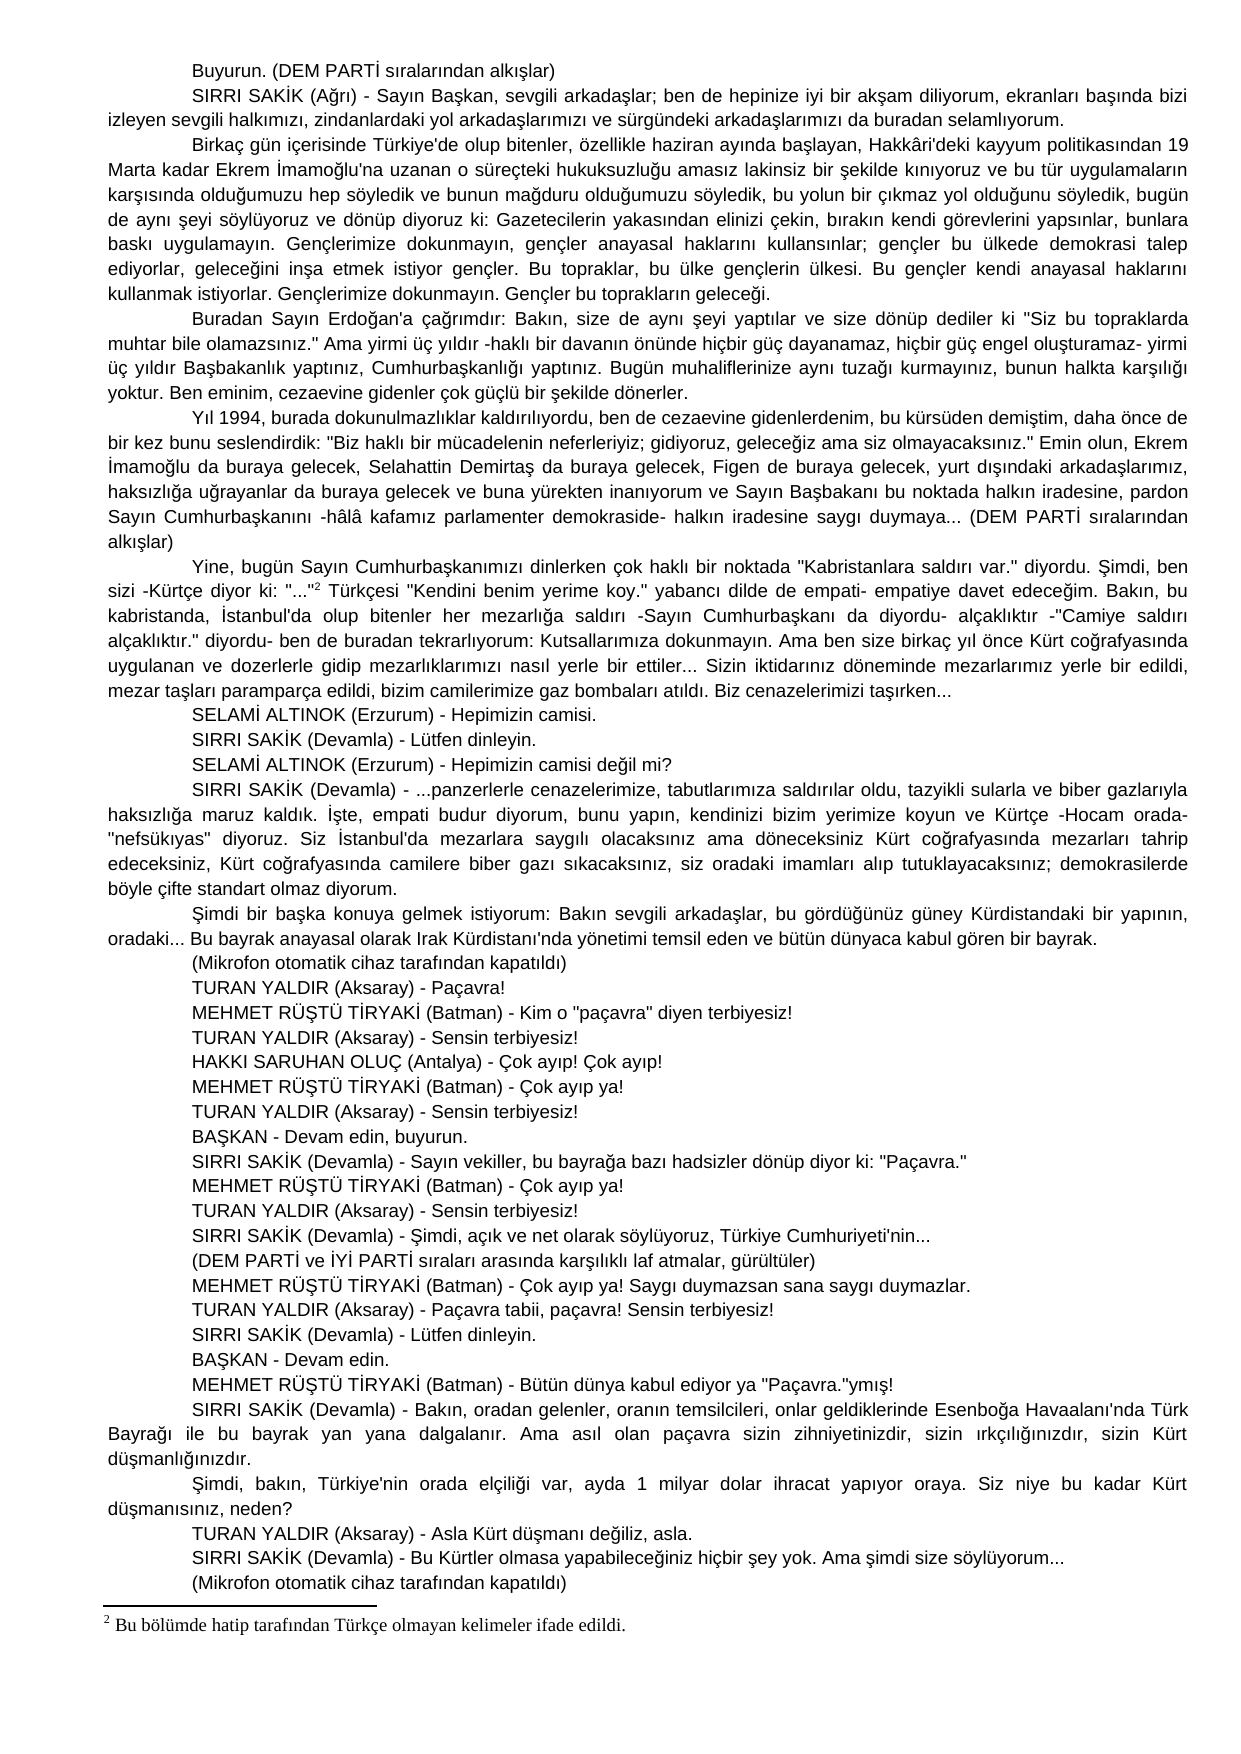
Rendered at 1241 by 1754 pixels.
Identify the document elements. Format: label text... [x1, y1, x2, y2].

text MEHMET RÜŞTÜ TİRYAKİ (Batman) - Çok ayıp ya! Saygı duymazsan sana saygı duymazlar. [108, 1274, 1189, 1296]
text (Mikrofon otomatik cihaz tarafından kapatıldı) [108, 952, 1189, 974]
text SIRRI SAKİK (Ağrı) - Sayın Başkan, sevgili arkadaşlar; ben de hepinize iyi bir akşam diliyorum, ekranları başında bizi izleyen sevgili halkımızı, zindanlardaki yol arkadaşlarımızı ve sürgündeki arkadaşlarımızı da buradan selamlıyorum. [108, 84, 1189, 131]
text MEHMET RÜŞTÜ TİRYAKİ (Batman) - Çok ayıp ya! [108, 1076, 1189, 1098]
text TURAN YALDIR (Aksaray) - Sensin terbiyesiz! [108, 1200, 1189, 1222]
text SELAMİ ALTINOK (Erzurum) - Hepimizin camisi. [108, 704, 1189, 726]
text SIRRI SAKİK (Devamla) - Bakın, oradan gelenler, oranın temsilcileri, onlar geldiklerinde Esenboğa Havaalanı'nda Türk Bayrağı ile bu bayrak yan yana dalgalanır. Ama asıl olan paçavra sizin zihniyetinizdir, sizin ırkçılığınızdır, sizin Kürt düşmanlığınızdır. [108, 1398, 1189, 1469]
text Şimdi, bakın, Türkiye'nin orada elçiliği var, ayda 1 milyar dolar ihracat yapıyor oraya. Siz niye bu kadar Kürt düşmanısınız, neden? [108, 1473, 1189, 1519]
text (DEM PARTİ ve İYİ PARTİ sıraları arasında karşılıklı laf atmalar, gürültüler) [108, 1250, 1189, 1271]
text TURAN YALDIR (Aksaray) - Asla Kürt düşmanı değiliz, asla. [108, 1522, 1189, 1544]
text HAKKI SARUHAN OLUÇ (Antalya) - Çok ayıp! Çok ayıp! [108, 1051, 1189, 1073]
text Şimdi bir başka konuya gelmek istiyorum: Bakın sevgili arkadaşlar, bu gördüğünüz güney Kürdistandaki bir yapının, oradaki... Bu bayrak anayasal olarak Irak Kürdistanı'nda yönetimi temsil eden ve bütün dünyaca kabul gören bir bayrak. [108, 903, 1189, 949]
text Buyurun. (DEM PARTİ sıralarından alkışlar) [108, 60, 1189, 81]
text Birkaç gün içerisinde Türkiye'de olup bitenler, özellikle haziran ayında başlayan, Hakkâri'deki kayyum politikasından 19 Marta kadar Ekrem İmamoğlu'na uzanan o süreçteki hukuksuzluğu amasız lakinsiz bir şekilde kınıyoruz ve bu tür uygulamaların karşısında olduğumuzu hep söyledik ve bunun mağduru olduğumuzu söyledik, bu yolun bir çıkmaz yol olduğunu söyledik, bugün de aynı şeyi söylüyoruz ve dönüp diyoruz ki: Gazetecilerin yakasından elinizi çekin, bırakın kendi görevlerini yapsınlar, bunlara baskı uygulamayın. Gençlerimize dokunmayın, gençler anayasal haklarını kullansınlar; gençler bu ülkede demokrasi talep ediyorlar, geleceğini inşa etmek istiyor gençler. Bu topraklar, bu ülke gençlerin ülkesi. Bu gençler kendi anayasal haklarını kullanmak istiyorlar. Gençlerimize dokunmayın. Gençler bu toprakların geleceği. [108, 134, 1189, 304]
text SIRRI SAKİK (Devamla) - Lütfen dinleyin. [108, 729, 1189, 751]
text SIRRI SAKİK (Devamla) - Şimdi, açık ve net olarak söylüyoruz, Türkiye Cumhuriyeti'nin... [108, 1225, 1189, 1246]
text Yıl 1994, burada dokunulmazlıklar kaldırılıyordu, ben de cezaevine gidenlerdenim, bu kürsüden demiştim, daha önce de bir kez bunu seslendirdik: "Biz haklı bir mücadelenin neferleriyiz; gidiyoruz, geleceğiz ama siz olmayacaksınız." Emin olun, Ekrem İmamoğlu da buraya gelecek, Selahattin Demirtaş da buraya gelecek, Figen de buraya gelecek, yurt dışındaki arkadaşlarımız, haksızlığa uğrayanlar da buraya gelecek ve buna yürekten inanıyorum ve Sayın Başbakanı bu noktada halkın iradesine, pardon Sayın Cumhurbaşkanını -hâlâ kafamız parlamenter demokraside- halkın iradesine saygı duymaya... (DEM PARTİ sıralarından alkışlar) [108, 407, 1189, 552]
text TURAN YALDIR (Aksaray) - Sensin terbiyesiz! [108, 1027, 1189, 1048]
text MEHMET RÜŞTÜ TİRYAKİ (Batman) - Çok ayıp ya! [108, 1175, 1189, 1197]
text SIRRI SAKİK (Devamla) - Sayın vekiller, bu bayrağa bazı hadsizler dönüp diyor ki: "Paçavra." [108, 1151, 1189, 1172]
text BAŞKAN - Devam edin. [108, 1349, 1189, 1370]
text BAŞKAN - Devam edin, buyurun. [108, 1126, 1189, 1147]
text SIRRI SAKİK (Devamla) - Bu Kürtler olmasa yapabileceğiniz hiçbir şey yok. Ama şimdi size söylüyorum... [108, 1547, 1189, 1569]
text TURAN YALDIR (Aksaray) - Sensin terbiyesiz! [108, 1101, 1189, 1122]
text TURAN YALDIR (Aksaray) - Paçavra! [108, 977, 1189, 998]
text SELAMİ ALTINOK (Erzurum) - Hepimizin camisi değil mi? [108, 754, 1189, 775]
text MEHMET RÜŞTÜ TİRYAKİ (Batman) - Bütün dünya kabul ediyor ya "Paçavra."ymış! [108, 1374, 1189, 1395]
text TURAN YALDIR (Aksaray) - Paçavra tabii, paçavra! Sensin terbiyesiz! [108, 1299, 1189, 1321]
text (Mikrofon otomatik cihaz tarafından kapatıldı) [108, 1572, 1189, 1593]
text SIRRI SAKİK (Devamla) - ...panzerlerle cenazelerimize, tabutlarımıza saldırılar oldu, tazyikli sularla ve biber gazlarıyla haksızlığa maruz kaldık. İşte, empati budur diyorum, bunu yapın, kendinizi bizim yerimize koyun ve Kürtçe -Hocam orada- "nefsükıyas" diyoruz. Siz İstanbul'da mezarlara saygılı olacaksınız ama döneceksiniz Kürt coğrafyasında mezarları tahrip edeceksiniz, Kürt coğrafyasında camilere biber gazı sıkacaksınız, siz oradaki imamları alıp tutuklayacaksınız; demokrasilerde böyle çifte standart olmaz diyorum. [108, 779, 1189, 899]
text Yine, bugün Sayın Cumhurbaşkanımızı dinlerken çok haklı bir noktada "Kabristanlara saldırı var." diyordu. Şimdi, ben sizi -Kürtçe diyor ki: "..." Türkçesi "Kendini benim yerime koy." yabancı dilde de empati- empatiye davet edeceğim. Bakın, bu kabristanda, İstanbul'da olup bitenler her mezarlığa saldırı -Sayın Cumhurbaşkanı da diyordu- alçaklıktır -"Camiye saldırı alçaklıktır." diyordu- ben de buradan tekrarlıyorum: Kutsallarımıza dokunmayın. Ama ben size birkaç yıl önce Kürt coğrafyasında uygulanan ve dozerlerle gidip mezarlıklarımızı nasıl yerle bir ettiler... Sizin iktidarınız döneminde mezarlarımız yerle bir edildi, mezar taşları paramparça edildi, bizim camilerimize gaz bombaları atıldı. Biz cenazelerimizi taşırken... [108, 556, 1189, 701]
text Buradan Sayın Erdoğan'a çağrımdır: Bakın, size de aynı şeyi yaptılar ve size dönüp dediler ki "Siz bu topraklarda muhtar bile olamazsınız." Ama yirmi üç yıldır -haklı bir davanın önünde hiçbir güç dayanamaz, hiçbir güç engel oluşturamaz- yirmi üç yıldır Başbakanlık yaptınız, Cumhurbaşkanlığı yaptınız. Bugün muhaliflerinize aynı tuzağı kurmayınız, bunun halkta karşılığı yoktur. Ben eminim, cezaevine gidenler çok güçlü bir şekilde dönerler. [108, 308, 1189, 403]
text MEHMET RÜŞTÜ TİRYAKİ (Batman) - Kim o "paçavra" diyen terbiyesiz! [108, 1002, 1189, 1023]
text SIRRI SAKİK (Devamla) - Lütfen dinleyin. [108, 1324, 1189, 1346]
